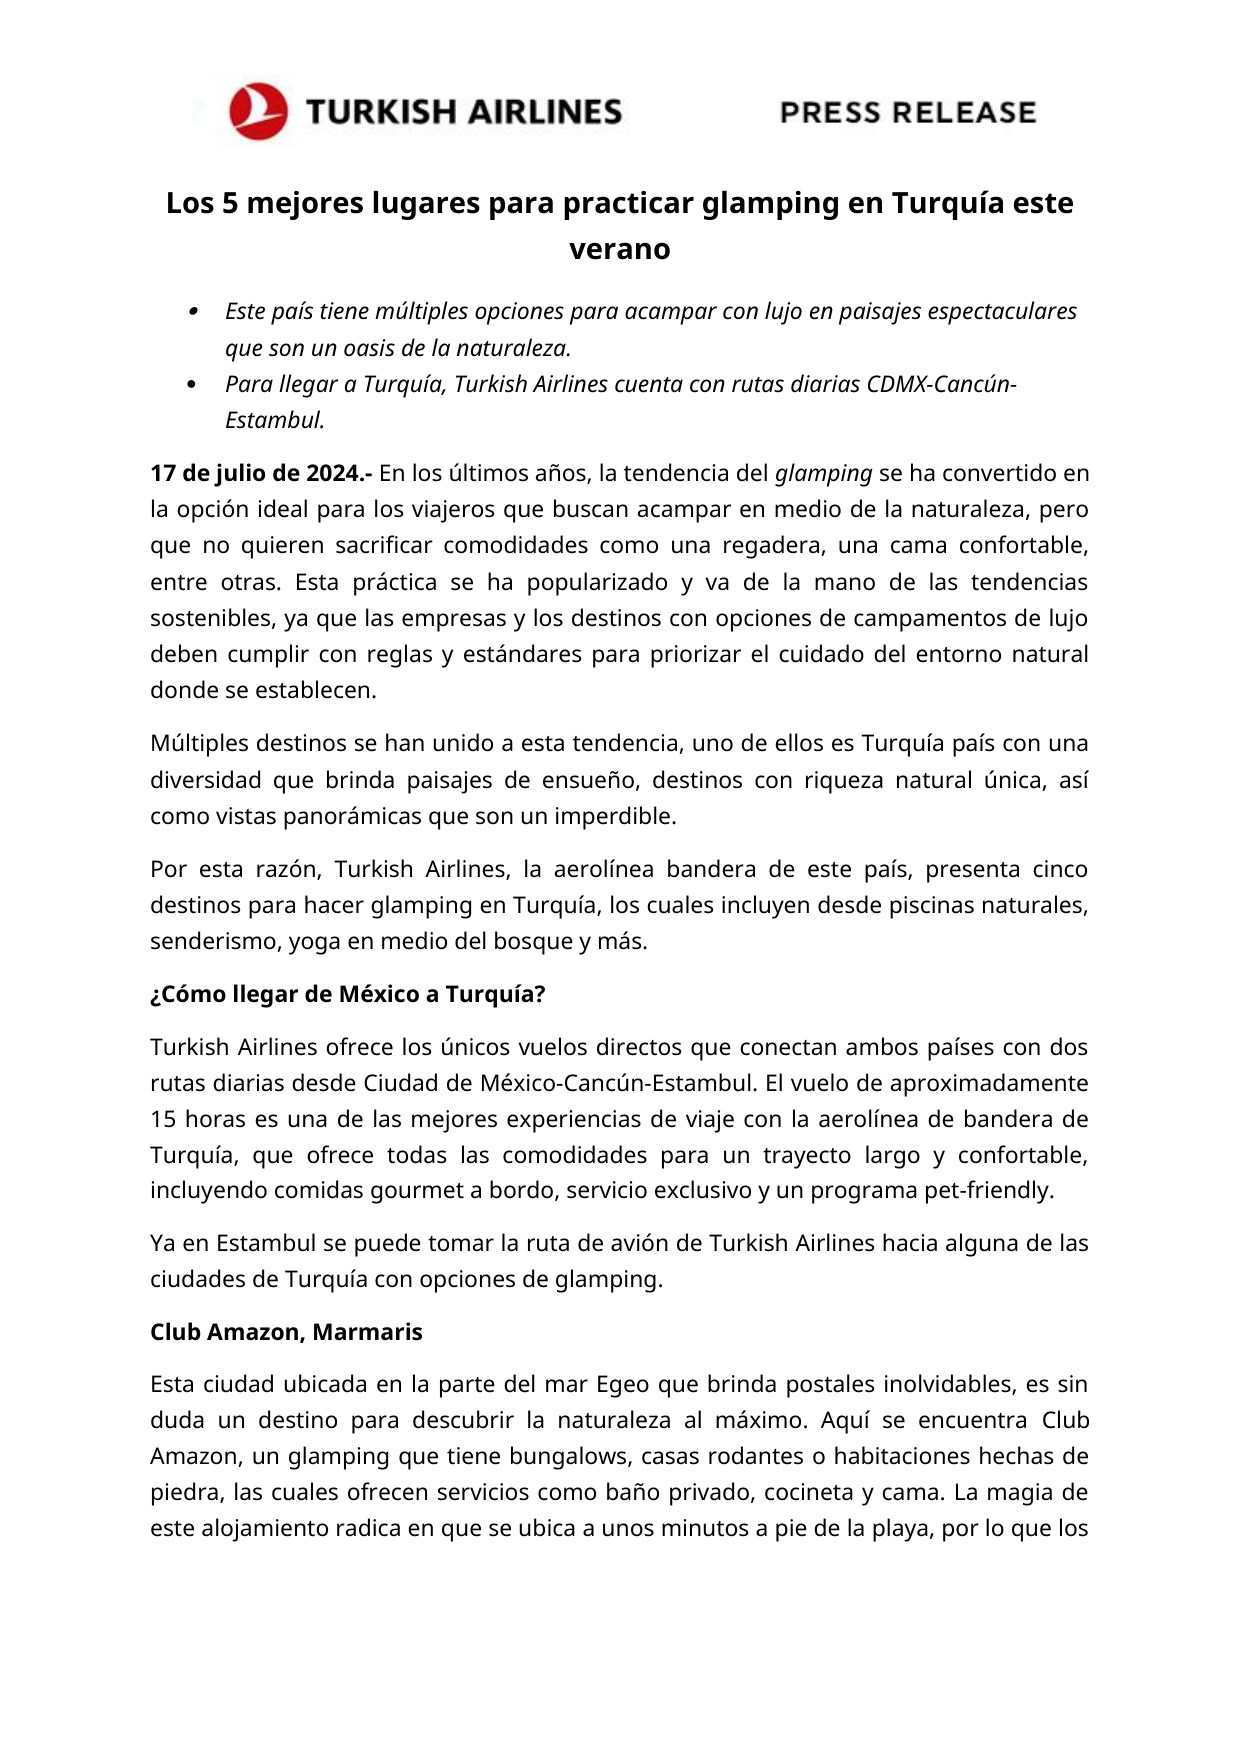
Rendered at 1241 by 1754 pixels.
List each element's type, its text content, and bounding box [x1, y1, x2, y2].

text Los 5 mejores lugares para practicar glamping en Turquía este verano [150, 182, 1090, 268]
text Ya en Estambul se puede tomar la ruta de avión de Turkish Airlines hacia alguna de las ciudades de Turquía con opciones de glamping. [150, 1227, 1090, 1294]
text Múltiples destinos se han unido a esta tendencia, uno de ellos es Turquía país con una diversidad que brinda paisajes de ensueño, destinos con riqueza natural única, así como vistas panorámicas que son un imperdible. [150, 727, 1090, 831]
text Turkish Airlines ofrece los únicos vuelos directos que conectan ambos países con dos rutas diarias desde Ciudad de México-Cancún-Estambul. El vuelo de aproximadamente 15 horas es una de las mejores experiencias de viaje con la aerolínea de bandera de Turquía, que ofrece todas las comodidades para un trayecto largo y confortable, incluyendo comidas gourmet a bordo, servicio exclusivo y un programa pet-friendly. [150, 1031, 1090, 1206]
text 17 de julio de 2024.- En los últimos años, la tendencia del glamping se ha convertido en la opción ideal para los viajeros que buscan acampar en medio de la naturaleza, pero que no quieren sacrificar comodidades como una regadera, una cama confortable, entre otras. Esta práctica se ha popularizado y va de la mano de las tendencias sostenibles, ya que las empresas y los destinos con opciones de campamentos de lujo deben cumplir con reglas y estándares para priorizar el cuidado del entorno natural donde se establecen. [150, 457, 1090, 706]
text Por esta razón, Turkish Airlines, la aerolínea bandera de este país, presenta cinco destinos para hacer glamping en Turquía, los cuales incluyen desde piscinas naturales, senderismo, yoga en medio del bosque y más. [150, 853, 1090, 956]
list Para llegar a Turquía, Turkish Airlines cuenta con rutas diarias CDMX-Cancún-Estambul. [187, 368, 1090, 435]
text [150, 1368, 1090, 1543]
list Este país tiene múltiples opciones para acampar con lujo en paisajes espectaculares que son un oasis de la naturaleza. [187, 295, 1090, 363]
text Club Amazon, Marmaris [150, 1316, 1090, 1347]
text ¿Cómo llegar de México a Turquía? [150, 978, 1090, 1009]
